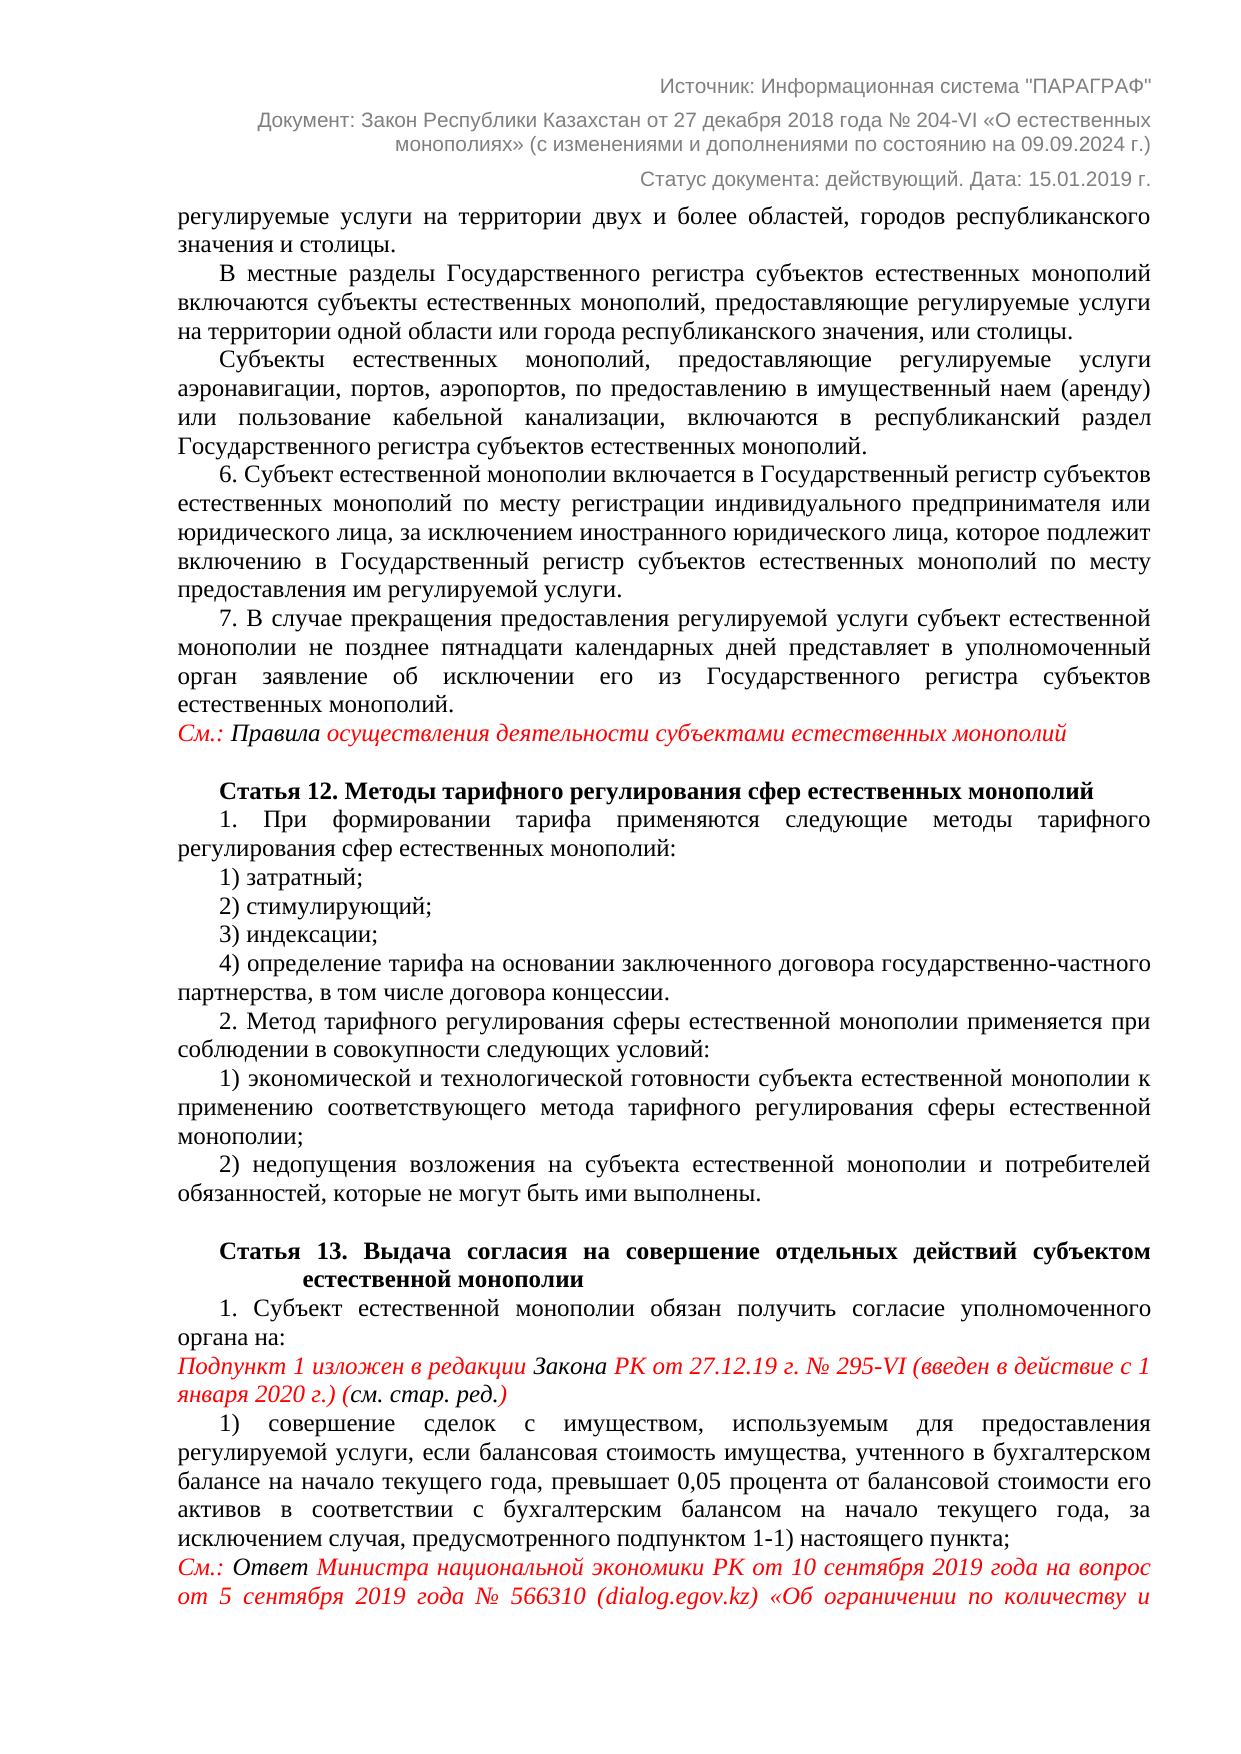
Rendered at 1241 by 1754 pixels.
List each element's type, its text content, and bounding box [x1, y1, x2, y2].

text 2) стимулирующий; [177, 891, 1152, 919]
text 1) экономической и технологической готовности субъекта естественной монополии к применению соответствующего метода тарифного регулирования сферы естественной монополии; [177, 1063, 1152, 1149]
text Подпункт 1 изложен в редакции Закона РК от 27.12.19 г. № 295-VI (введен в действие с 1 января 2020 г.) (см. стар. ред.) [177, 1351, 1152, 1408]
text Субъекты естественных монополий, предоставляющие регулируемые услуги аэронавигации, портов, аэропортов, по предоставлению в имущественный наем (аренду) или пользование кабельной канализации, включаются в республиканский раздел Государственного регистра субъектов естественных монополий. [177, 344, 1152, 459]
text 1) затратный; [177, 862, 1152, 891]
text В местные разделы Государственного регистра субъектов естественных монополий включаются субъекты естественных монополий, предоставляющие регулируемые услуги на территории одной области или города республиканского значения, или столицы. [177, 258, 1152, 344]
text 1. При формировании тарифа применяются следующие методы тарифного регулирования сфер естественных монополий: [177, 804, 1152, 862]
text 2) недопущения возложения на субъекта естественной монополии и потребителей обязанностей, которые не могут быть ими выполнены. [177, 1149, 1152, 1207]
text 1. Субъект естественной монополии обязан получить согласие уполномоченного органа на: [177, 1293, 1152, 1351]
text 2. Метод тарифного регулирования сферы естественной монополии применяется при соблюдении в совокупности следующих условий: [177, 1006, 1152, 1063]
text Статья 13. Выдача согласия на совершение отдельных действий субъектом естественной монополии [219, 1236, 1152, 1293]
text 3) индексации; [177, 919, 1152, 948]
text См.: Правила осуществления деятельности субъектами естественных монополий [177, 718, 1152, 747]
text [177, 201, 1152, 258]
text Статья 12. Методы тарифного регулирования сфер естественных монополий [219, 776, 1152, 804]
text 1) совершение сделок с имуществом, используемым для предоставления регулируемой услуги, если балансовая стоимость имущества, учтенного в бухгалтерском балансе на начало текущего года, превышает 0,05 процента от балансовой стоимости его активов в соответствии с бухгалтерским балансом на начало текущего года, за исключением случая, предусмотренного подпунктом 1-1) настоящего пункта; [177, 1408, 1152, 1552]
text 7. В случае прекращения предоставления регулируемой услуги субъект естественной монополии не позднее пятнадцати календарных дней представляет в уполномоченный орган заявление об исключении его из Государственного регистра субъектов естественных монополий. [177, 603, 1152, 718]
text 6. Субъект естественной монополии включается в Государственный регистр субъектов естественных монополий по месту регистрации индивидуального предпринимателя или юридического лица, за исключением иностранного юридического лица, которое подлежит включению в Государственный регистр субъектов естественных монополий по месту предоставления им регулируемой услуги. [177, 459, 1152, 603]
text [177, 1552, 1152, 1609]
text 4) определение тарифа на основании заключенного договора государственно-частного партнерства, в том числе договора концессии. [177, 948, 1152, 1006]
